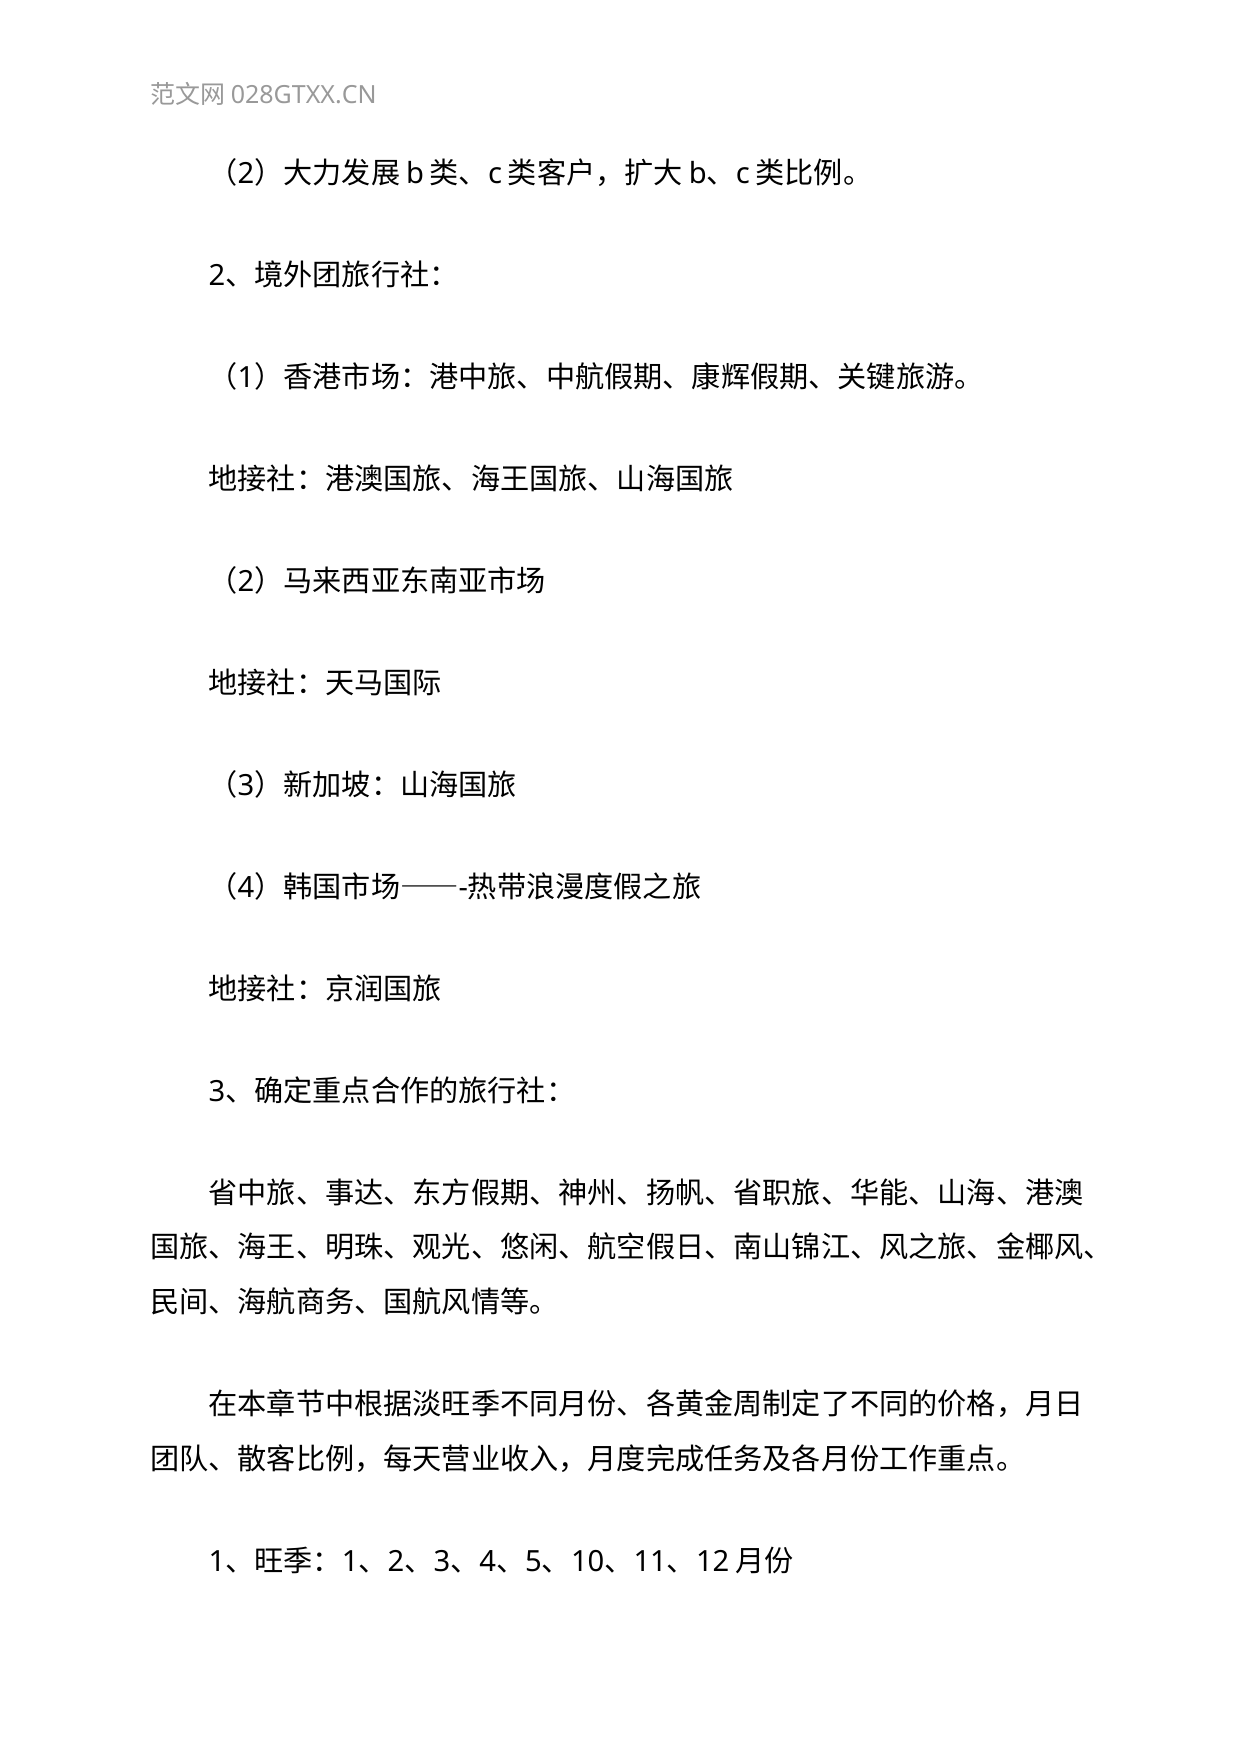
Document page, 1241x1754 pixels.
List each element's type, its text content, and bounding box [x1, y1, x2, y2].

text （2）马来西亚东南亚市场 [150, 558, 1090, 600]
text （2）大力发展b类、c类客户，扩大b、c类比例。 [150, 150, 1090, 192]
text 2、境外团旅行社： [150, 252, 1090, 294]
text 地接社：京润国旅 [150, 965, 1090, 1008]
text （3）新加坡：山海国旅 [150, 761, 1090, 804]
text 1、旺季：1、2、3、4、5、10、11、12月份 [150, 1537, 1090, 1580]
text 地接社：港澳国旅、海王国旅、山海国旅 [150, 456, 1090, 498]
text 地接社：天马国际 [150, 660, 1090, 702]
text 3、确定重点合作的旅行社： [150, 1067, 1090, 1109]
text （1）香港市场：港中旅、中航假期、康辉假期、关键旅游。 [150, 354, 1090, 396]
text （4）韩国市场——-热带浪漫度假之旅 [150, 863, 1090, 906]
text 在本章节中根据淡旺季不同月份、各黄金周制定了不同的价格，月日团队、散客比例，每天营业收入，月度完成任务及各月份工作重点。 [150, 1381, 1090, 1478]
text 省中旅、事达、东方假期、神州、扬帆、省职旅、华能、山海、港澳国旅、海王、明珠、观光、悠闲、航空假日、南山锦江、风之旅、金椰风、民间、海航商务、国航风情等。 [150, 1169, 1090, 1321]
